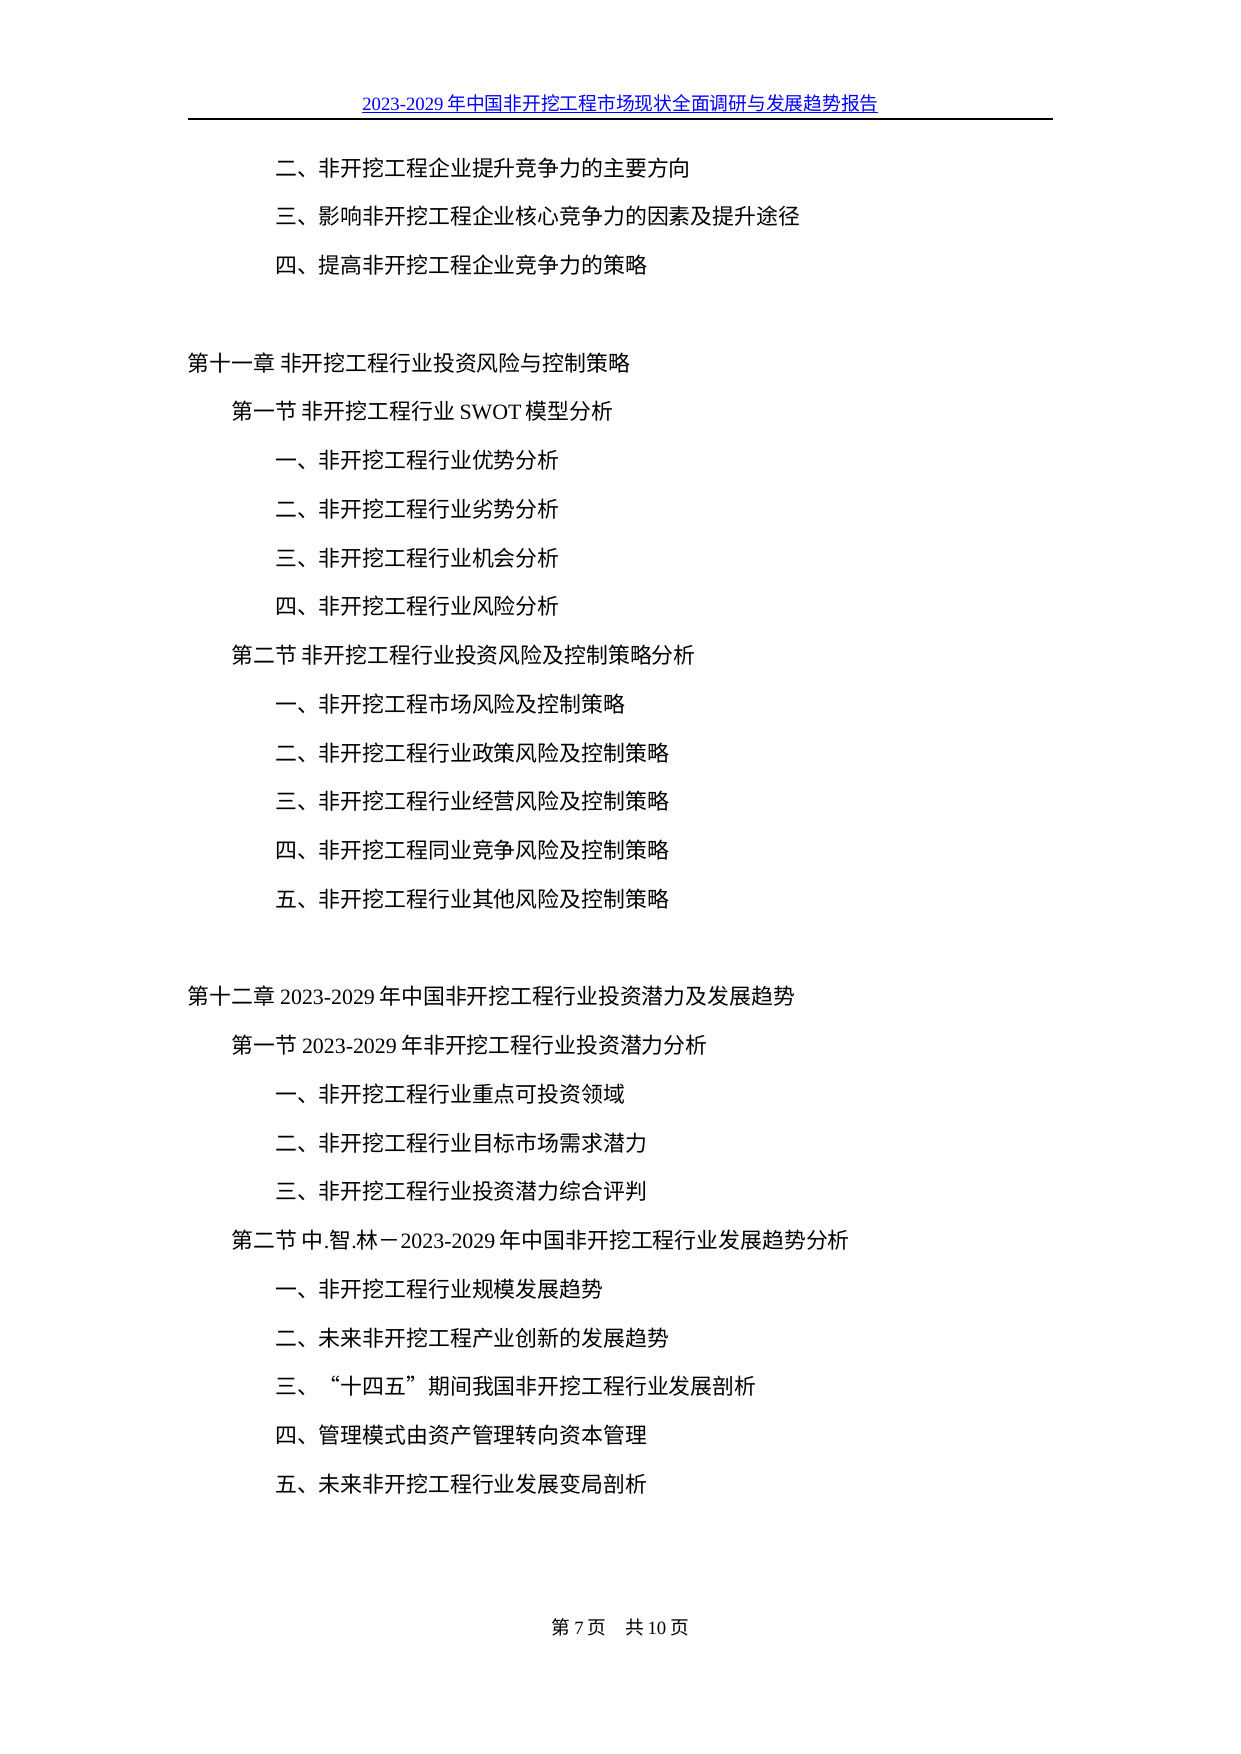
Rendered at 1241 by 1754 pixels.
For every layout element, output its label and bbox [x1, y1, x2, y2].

text [187, 150, 1053, 1499]
